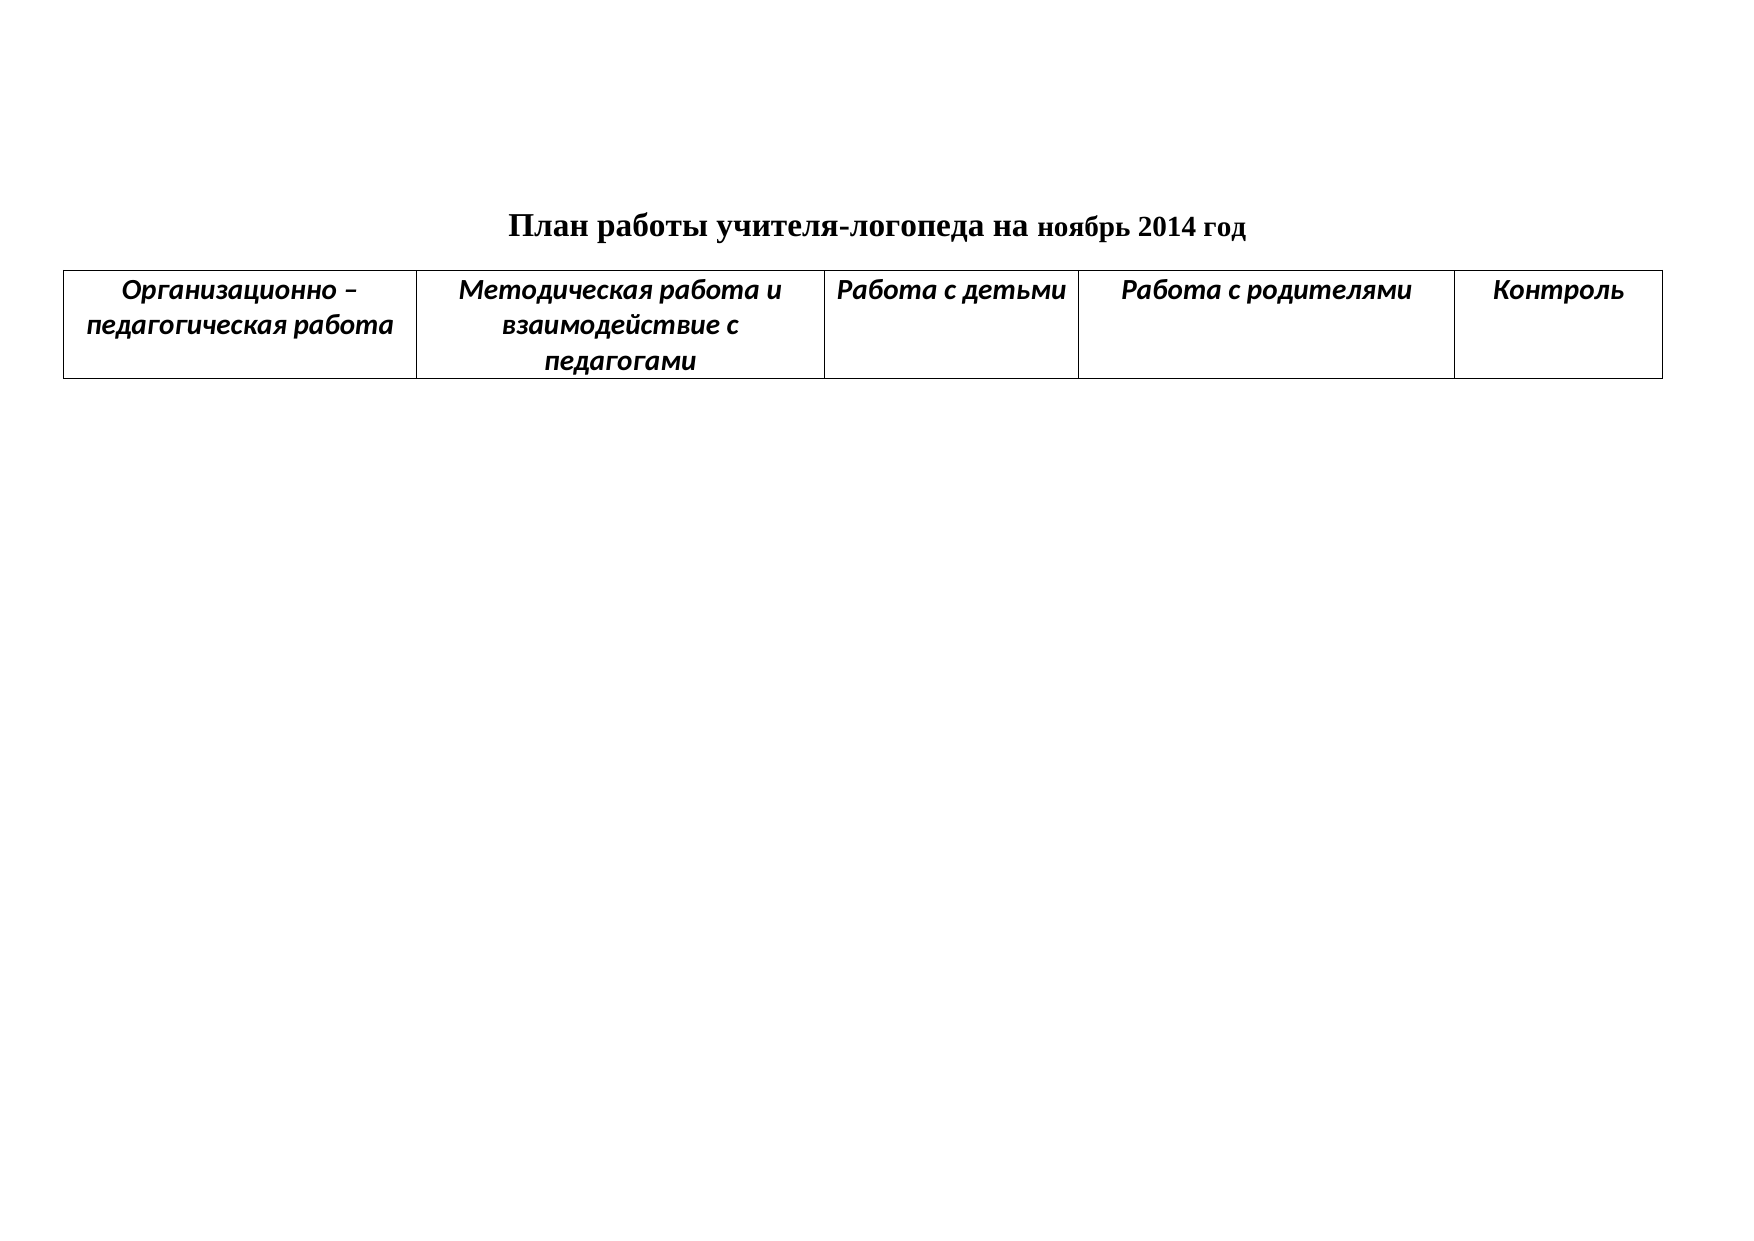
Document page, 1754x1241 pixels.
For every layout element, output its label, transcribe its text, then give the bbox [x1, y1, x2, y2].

table_header Методическая работа и взаимодействие с педагогами [417, 271, 824, 378]
table_header Работа с родителями [1079, 271, 1454, 378]
table_header Организационно – педагогическая работа [64, 271, 416, 378]
text План работы учителя-логопеда на ноябрь 2014 год [75, 205, 1679, 243]
table_header Работа с детьми [825, 271, 1078, 378]
table_header Контроль [1455, 271, 1662, 378]
